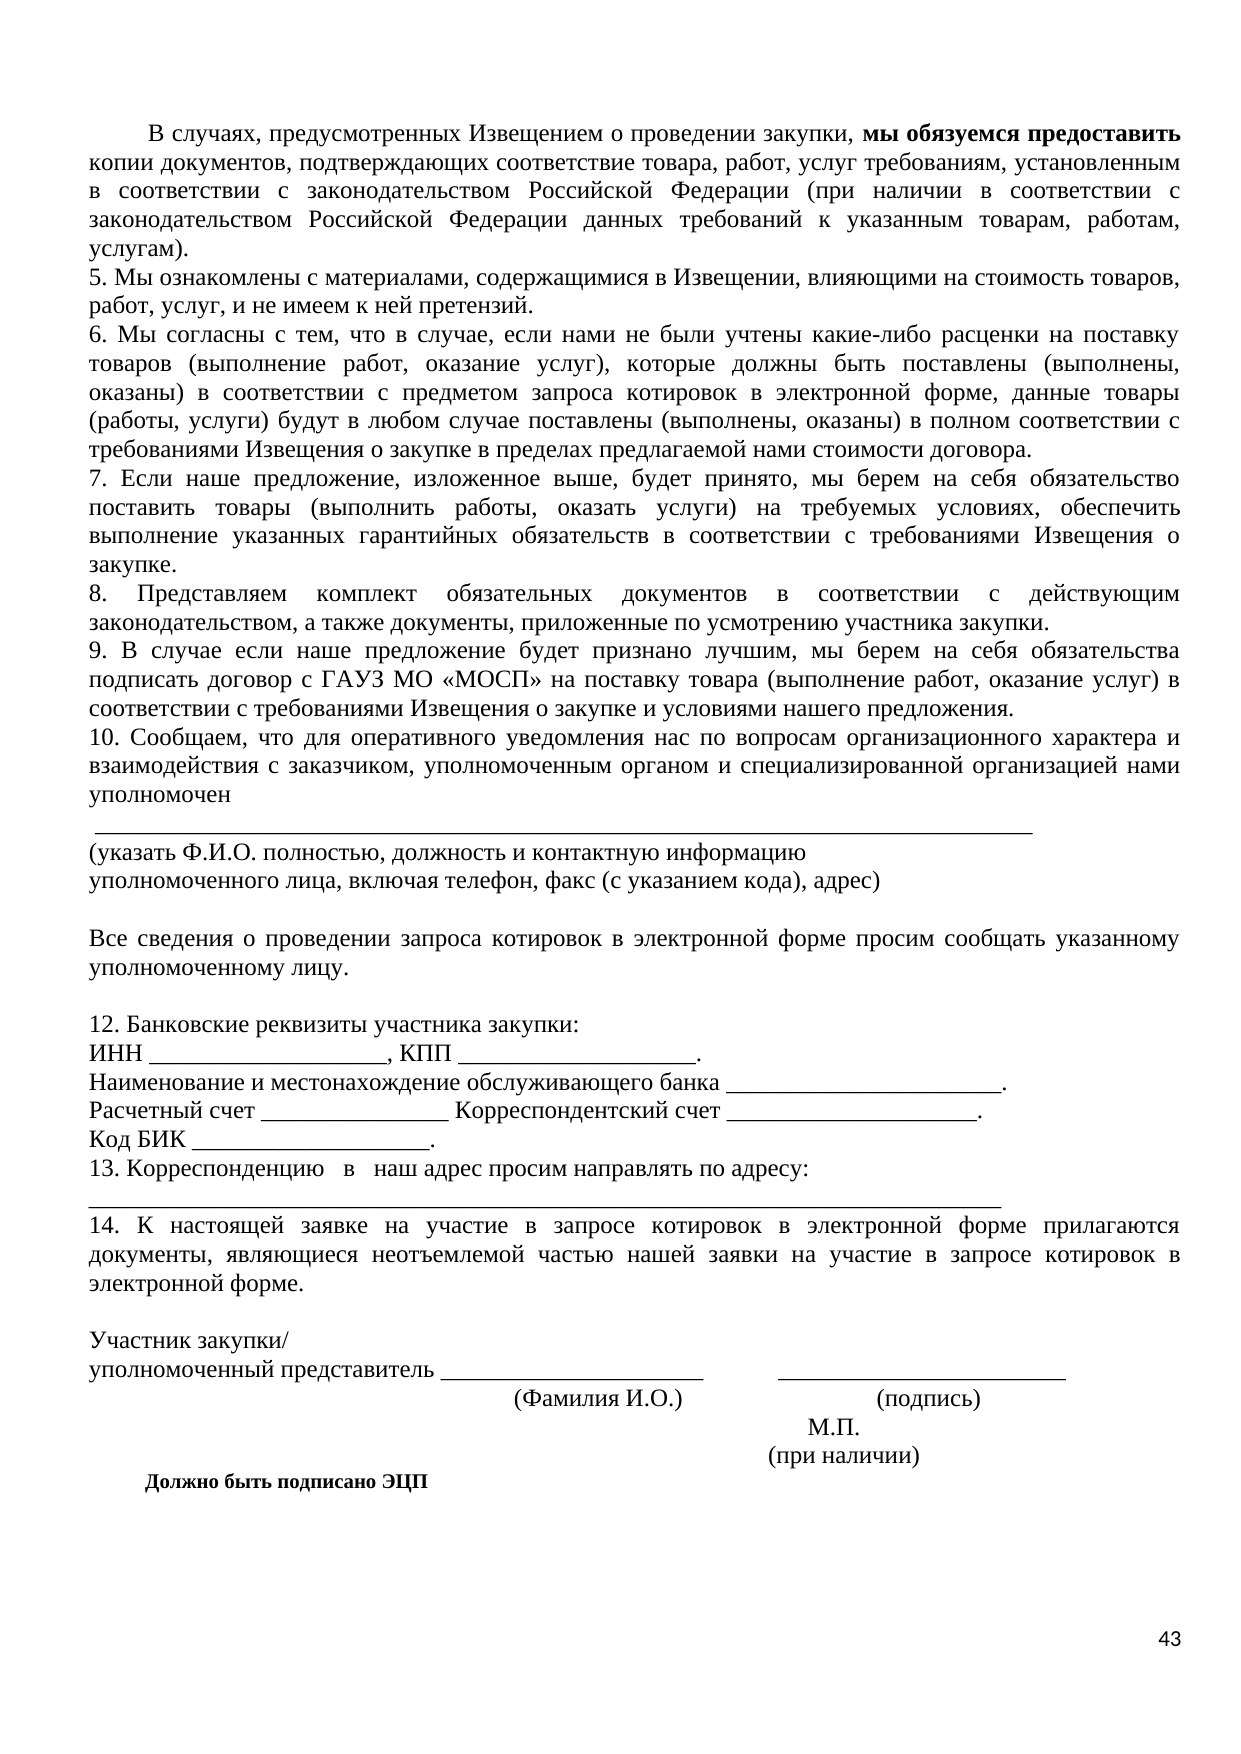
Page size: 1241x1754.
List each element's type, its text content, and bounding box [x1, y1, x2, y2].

text 12. Банковские реквизиты участника закупки: [89, 1009, 1181, 1038]
text Должно быть подписано ЭЦП [89, 1469, 1181, 1493]
text 13. Корреспонденцию в наш адрес просим направлять по адресу: [89, 1153, 1181, 1182]
text 5. Мы ознакомлены с материалами, содержащимися в Извещении, влияющими на стоимость товаров, работ, услуг, и не имеем к ней претензий. [89, 262, 1181, 319]
text Участник закупки/ [89, 1326, 1181, 1354]
text 6. Мы согласны с тем, что в случае, если нами не были учтены какие-либо расценки на поставку товаров (выполнение работ, оказание услуг), которые должны быть поставлены (выполнены, оказаны) в соответствии с предметом запроса котировок в электронной форме, данные товары (работы, услуги) будут в любом случае поставлены (выполнены, оказаны) в полном соответствии с требованиями Извещения о закупке в пределах предлагаемой нами стоимости договора. [89, 319, 1181, 463]
text ___________________________________________________________________________ [89, 808, 1181, 837]
text 8. Представляем комплект обязательных документов в соответствии с действующим законодательством, а также документы, приложенные по усмотрению участника закупки. [89, 578, 1181, 636]
text М.П. [89, 1412, 1181, 1441]
text Все сведения о проведении запроса котировок в электронной форме просим сообщать указанному уполномоченному лицу. [89, 923, 1181, 981]
text 14. К настоящей заявке на участие в запросе котировок в электронной форме прилагаются документы, являющиеся неотъемлемой частью нашей заявки на участие в запросе котировок в электронной форме. [89, 1211, 1181, 1297]
text _________________________________________________________________________ [89, 1182, 1181, 1211]
text 10. Сообщаем, что для оперативного уведомления нас по вопросам организационного характера и взаимодействия с заказчиком, уполномоченным органом и специализированной организацией нами уполномочен [89, 722, 1181, 808]
text Расчетный счет _______________ Корреспондентский счет ____________________. [89, 1096, 1181, 1124]
text (указать Ф.И.О. полностью, должность и контактную информацию [89, 837, 1181, 866]
text ИНН ___________________, КПП ___________________. [89, 1038, 1181, 1067]
text уполномоченный представитель _____________________ _______________________ [89, 1354, 1181, 1383]
text В случаях, предусмотренных Извещением о проведении закупки, мы обязуемся предоставить копии документов, подтверждающих соответствие товара, работ, услуг требованиям, установленным в соответствии с законодательством Российской Федерации (при наличии в соответствии с законодательством Российской Федерации данных требований к указанным товарам, работам, услугам). [89, 118, 1181, 262]
text 9. В случае если наше предложение будет признано лучшим, мы берем на себя обязательства подписать договор с ГАУЗ МО «МОСП» на поставку товара (выполнение работ, оказание услуг) в соответствии с требованиями Извещения о закупке и условиями нашего предложения. [89, 636, 1181, 722]
text Наименование и местонахождение обслуживающего банка ______________________. [89, 1067, 1181, 1096]
text уполномоченного лица, включая телефон, факс (с указанием кода), адрес) [89, 866, 1181, 894]
text Код БИК ___________________. [89, 1124, 1181, 1153]
text (Фамилия И.О.) (подпись) [89, 1383, 1181, 1412]
text 7. Если наше предложение, изложенное выше, будет принято, мы берем на себя обязательство поставить товары (выполнить работы, оказать услуги) на требуемых условиях, обеспечить выполнение указанных гарантийных обязательств в соответствии с требованиями Извещения о закупке. [89, 463, 1181, 578]
text (при наличии) [724, 1441, 1181, 1469]
